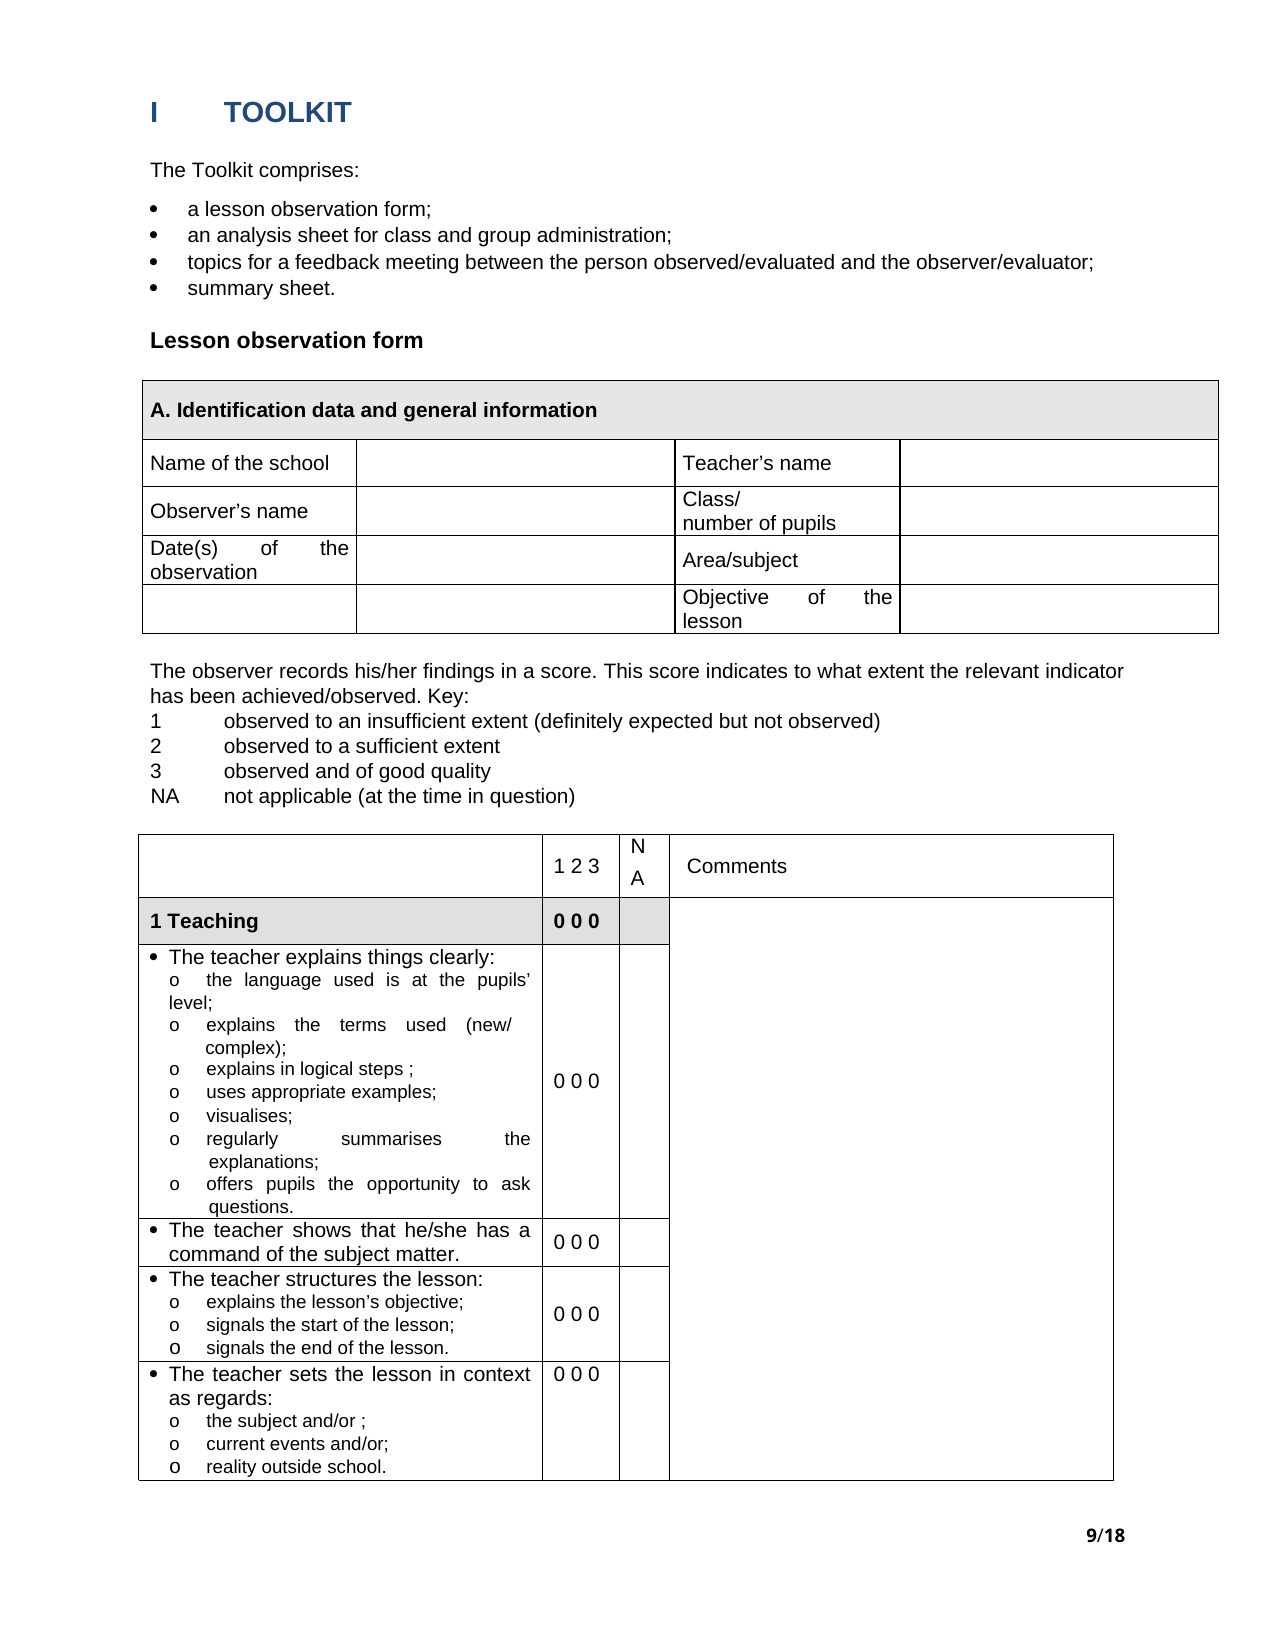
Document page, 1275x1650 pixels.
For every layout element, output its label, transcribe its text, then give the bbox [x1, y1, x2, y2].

table_header Comments [670, 835, 1113, 897]
table_cell The teacher structures the lesson: explains the lesson’s objective; signals the start of the lesson; signals the end of the lesson. [139, 1267, 542, 1361]
table_header [139, 835, 542, 897]
table_cell [357, 440, 674, 486]
table_cell [620, 898, 669, 944]
table_cell Name of the school [143, 440, 356, 486]
table_cell 0 0 0 [543, 1362, 619, 1480]
table_cell The teacher shows that he/she has a command of the subject matter. [139, 1219, 542, 1266]
table_cell 1 Teaching [139, 898, 542, 944]
table_cell [620, 1219, 669, 1266]
table_header 1 2 3 [543, 835, 619, 897]
table_cell [357, 487, 674, 535]
table_cell [620, 1362, 669, 1480]
table_cell 0 0 0 [543, 1219, 619, 1266]
text 3 observed and of good quality [150, 759, 1125, 784]
table_cell [901, 536, 1218, 584]
table_cell Teacher’s name [676, 440, 899, 486]
table_cell [357, 585, 674, 633]
subtitle Lesson observation form [150, 327, 1125, 353]
list a lesson observation form; [150, 194, 1125, 220]
text NA not applicable (at the time in question) [150, 784, 1125, 809]
table_cell [901, 487, 1218, 535]
table_cell Date(s) of the observation [143, 536, 356, 584]
table_cell Area/subject [676, 536, 899, 584]
table_cell [901, 585, 1218, 633]
subtitle I Toolkit [150, 95, 1125, 128]
text The Toolkit comprises: [150, 155, 1125, 181]
table_cell [620, 945, 669, 1217]
text 1 observed to an insufficient extent (definitely expected but not observed) [150, 709, 1125, 734]
table_cell 0 0 0 [543, 945, 619, 1217]
table_cell 0 0 0 [543, 1267, 619, 1361]
table_header NA [620, 835, 669, 897]
table_cell The teacher explains things clearly: the language used is at the pupils’ level; explains the terms used (new/ complex); explains in logical steps ; uses appropriate examples; visualises; regularly summarises the explanations; offers pupils the opportunity to ask questions. [139, 945, 542, 1217]
text 2 observed to a sufficient extent [150, 734, 1125, 759]
table_cell Class/ number of pupils [676, 487, 899, 535]
table_cell Objective of the lesson [676, 585, 899, 633]
table_cell The teacher sets the lesson in context as regards: the subject and/or ; current events and/or; reality outside school. [139, 1362, 542, 1480]
table_cell [357, 536, 674, 584]
text The observer records his/her findings in a score. This score indicates to what extent the relevant indicator has been achieved/observed. Key: [150, 659, 1125, 709]
table_header A. Identification data and general information [143, 381, 1218, 439]
list summary sheet. [150, 273, 1125, 300]
table_cell [143, 585, 356, 633]
list an analysis sheet for class and group administration; [150, 220, 1125, 247]
table_cell [670, 898, 1113, 1480]
table_cell [901, 440, 1218, 486]
table_cell 0 0 0 [543, 898, 619, 944]
list topics for a feedback meeting between the person observed/evaluated and the observer/evaluator; [150, 247, 1125, 273]
table_cell [620, 1267, 669, 1361]
table_cell Observer’s name [143, 487, 356, 535]
